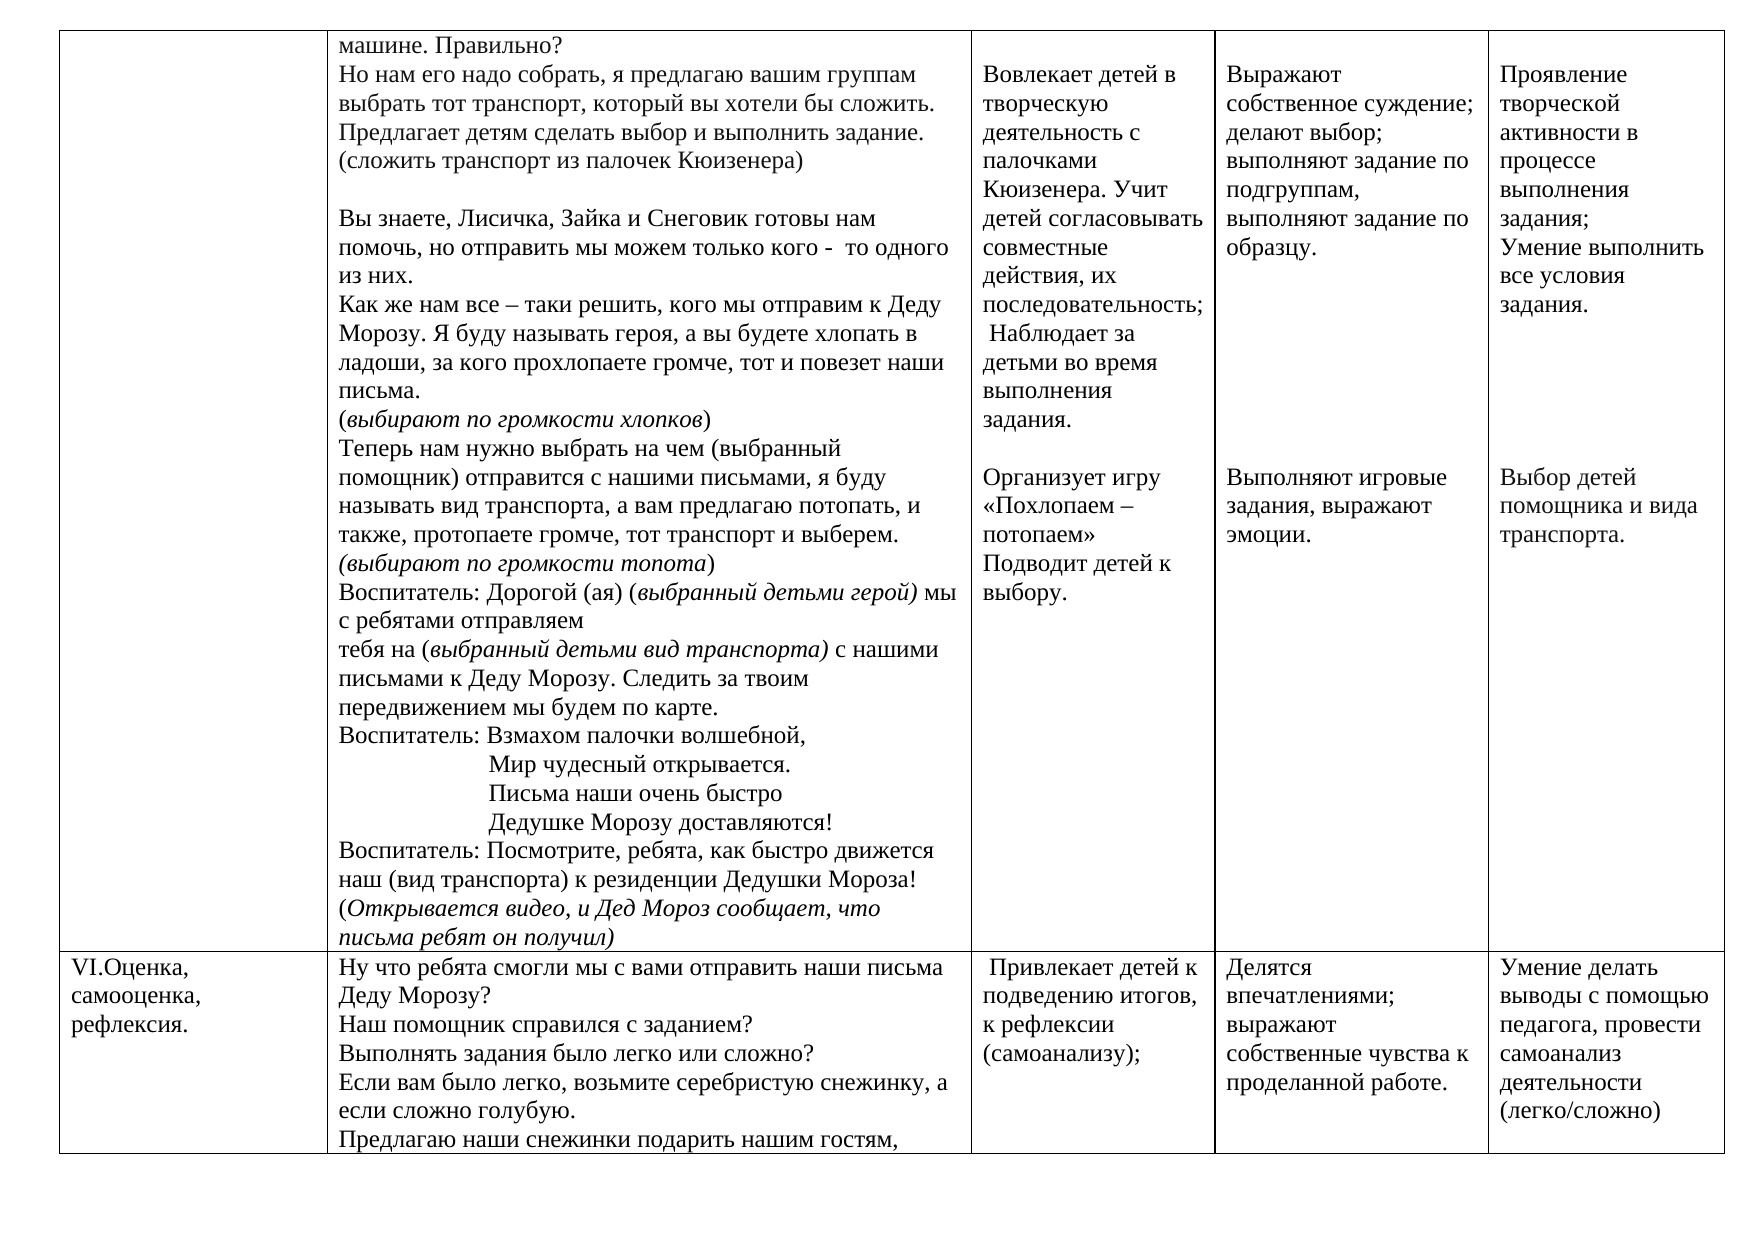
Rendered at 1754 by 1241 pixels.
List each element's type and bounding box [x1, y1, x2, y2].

table_cell [1216, 31, 1488, 951]
table_cell [328, 31, 971, 951]
table_cell [1216, 952, 1488, 1153]
table_cell [1489, 31, 1724, 951]
table_cell [1489, 952, 1724, 1153]
table_cell [328, 952, 971, 1153]
table_cell [972, 952, 1214, 1153]
table_cell [60, 31, 327, 951]
table_cell [60, 952, 327, 1153]
table_cell [972, 31, 1214, 951]
